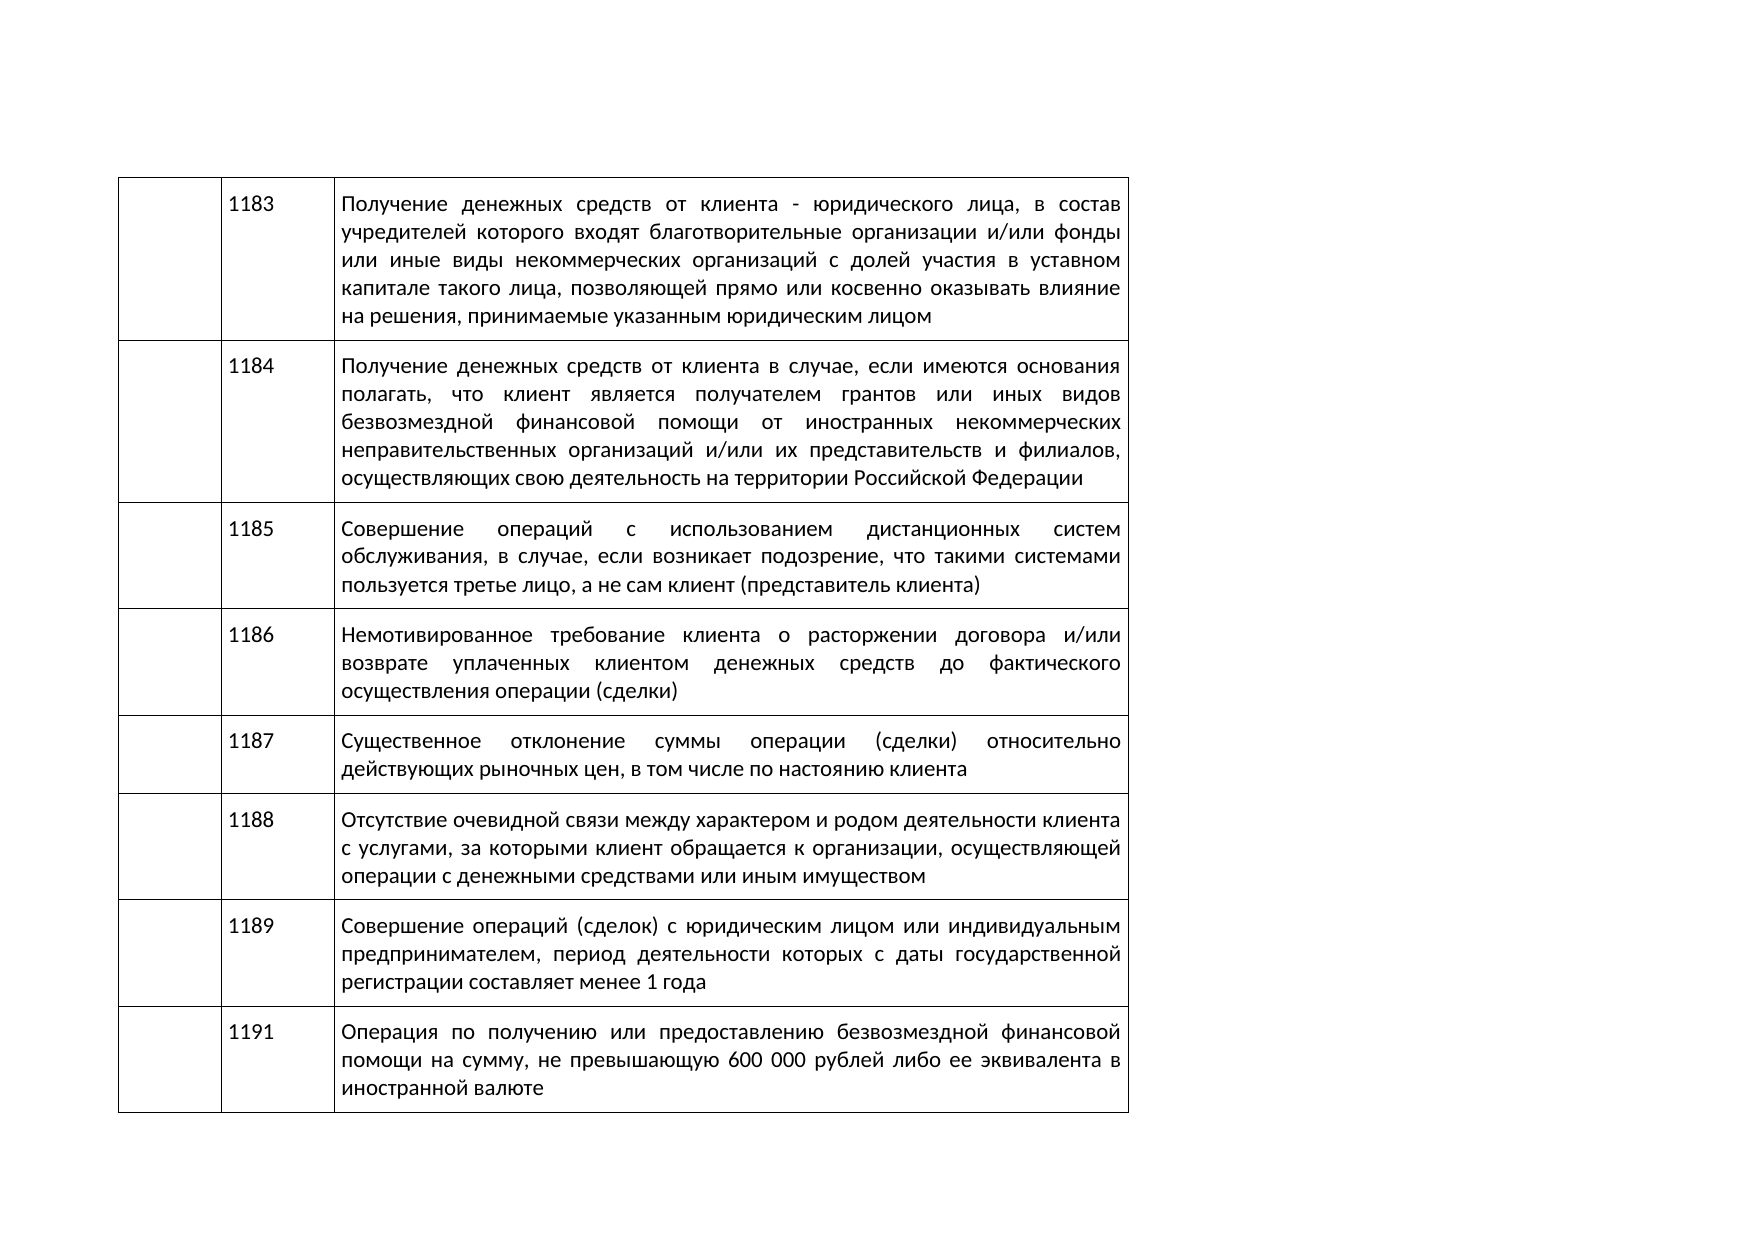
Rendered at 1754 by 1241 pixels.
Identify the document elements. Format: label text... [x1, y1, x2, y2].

table_cell Получение денежных средств от клиента в случае, если имеются основания полагать, что клиент является получателем грантов или иных видов безвозмездной финансовой помощи от иностранных некоммерческих неправительственных организаций и/или их представительств и филиалов, осуществляющих свою деятельность на территории Российской Федерации [335, 341, 1128, 502]
table_cell Совершение операций с использованием дистанционных систем обслуживания, в случае, если возникает подозрение, что такими системами пользуется третье лицо, а не сам клиент (представитель клиента) [335, 503, 1128, 608]
table_cell 1186 [222, 609, 334, 715]
table_cell Совершение операций (сделок) с юридическим лицом или индивидуальным предпринимателем, период деятельности которых с даты государственной регистрации составляет менее 1 года [335, 900, 1128, 1006]
table_cell [119, 716, 221, 793]
table_cell 1189 [222, 900, 334, 1006]
table_cell [119, 178, 221, 339]
table_cell [119, 1007, 221, 1112]
table_cell Получение денежных средств от клиента - юридического лица, в состав учредителей которого входят благотворительные организации и/или фонды или иные виды некоммерческих организаций с долей участия в уставном капитале такого лица, позволяющей прямо или косвенно оказывать влияние на решения, принимаемые указанным юридическим лицом [335, 178, 1128, 339]
table_cell [119, 503, 221, 608]
table_cell 1187 [222, 716, 334, 793]
table_cell 1188 [222, 794, 334, 899]
table_cell [119, 609, 221, 715]
table_cell Отсутствие очевидной связи между характером и родом деятельности клиента с услугами, за которыми клиент обращается к организации, осуществляющей операции с денежными средствами или иным имуществом [335, 794, 1128, 899]
table_cell 1191 [222, 1007, 334, 1112]
table_cell [119, 794, 221, 899]
table_cell 1183 [222, 178, 334, 339]
table_cell Немотивированное требование клиента о расторжении договора и/или возврате уплаченных клиентом денежных средств до фактического осуществления операции (сделки) [335, 609, 1128, 715]
table_cell 1185 [222, 503, 334, 608]
table_cell 1184 [222, 341, 334, 502]
table_cell Операция по получению или предоставлению безвозмездной финансовой помощи на сумму, не превышающую 600 000 рублей либо ее эквивалента в иностранной валюте [335, 1007, 1128, 1112]
table_cell [119, 341, 221, 502]
table_cell Существенное отклонение суммы операции (сделки) относительно действующих рыночных цен, в том числе по настоянию клиента [335, 716, 1128, 793]
table_cell [119, 900, 221, 1006]
